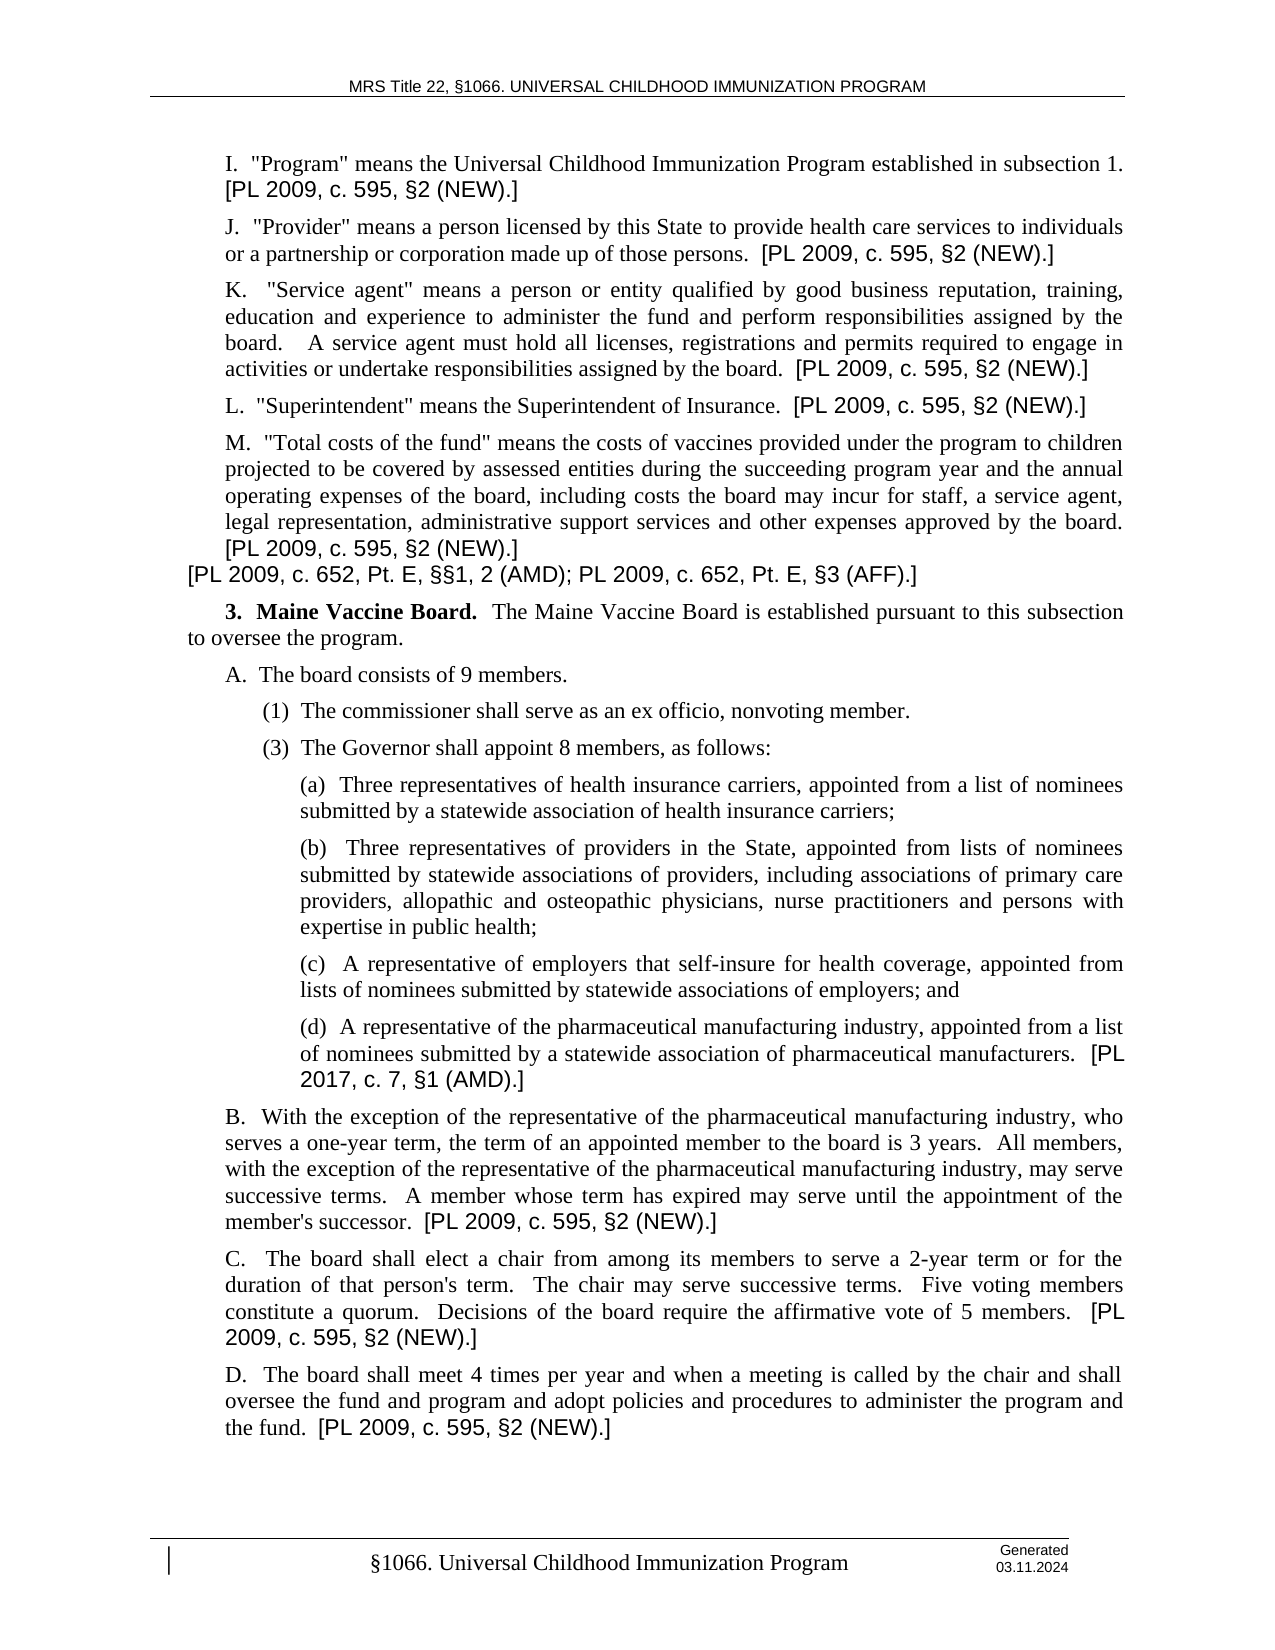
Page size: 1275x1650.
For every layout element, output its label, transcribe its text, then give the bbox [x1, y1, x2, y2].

text K. "Service agent" means a person or entity qualified by good business reputation, training, education and experience to administer the fund and perform responsibilities assigned by the board. A service agent must hold all licenses, registrations and permits required to engage in activities or undertake responsibilities assigned by the board. [PL 2009, c. 595, §2 (NEW).] [225, 276, 1125, 382]
text 3. Maine Vaccine Board. The Maine Vaccine Board is established pursuant to this subsection to oversee the program. [187, 598, 1125, 650]
text (d) A representative of the pharmaceutical manufacturing industry, appointed from a list of nominees submitted by a statewide association of pharmaceutical manufacturers. [PL 2017, c. 7, §1 (AMD).] [300, 1013, 1125, 1092]
text [PL 2009, c. 652, Pt. E, §§1, 2 (AMD); PL 2009, c. 652, Pt. E, §3 (AFF).] [187, 561, 1125, 587]
text (c) A representative of employers that self-insure for health coverage, appointed from lists of nominees submitted by statewide associations of employers; and [300, 950, 1125, 1003]
text C. The board shall elect a chair from among its members to serve a 2-year term or for the duration of that person's term. The chair may serve successive terms. Five voting members constitute a quorum. Decisions of the board require the affirmative vote of 5 members. [PL 2009, c. 595, §2 (NEW).] [225, 1245, 1125, 1351]
text J. "Provider" means a person licensed by this State to provide health care services to individuals or a partnership or corporation made up of those persons. [PL 2009, c. 595, §2 (NEW).] [225, 213, 1125, 266]
text A. The board consists of 9 members. [225, 661, 1125, 687]
text (a) Three representatives of health insurance carriers, appointed from a list of nominees submitted by a statewide association of health insurance carriers; [300, 771, 1125, 824]
text I. "Program" means the Universal Childhood Immunization Program established in subsection 1. [PL 2009, c. 595, §2 (NEW).] [225, 150, 1125, 203]
text M. "Total costs of the fund" means the costs of vaccines provided under the program to children projected to be covered by assessed entities during the succeeding program year and the annual operating expenses of the board, including costs the board may incur for staff, a service agent, legal representation, administrative support services and other expenses approved by the board. [PL 2009, c. 595, §2 (NEW).] [225, 429, 1125, 561]
text (b) Three representatives of providers in the State, appointed from lists of nominees submitted by statewide associations of providers, including associations of primary care providers, allopathic and osteopathic physicians, nurse practitioners and persons with expertise in public health; [300, 834, 1125, 940]
text (3) The Governor shall appoint 8 members, as follows: [262, 734, 1125, 761]
text L. "Superintendent" means the Superintendent of Insurance. [PL 2009, c. 595, §2 (NEW).] [225, 392, 1125, 419]
text B. With the exception of the representative of the pharmaceutical manufacturing industry, who serves a one-year term, the term of an appointed member to the board is 3 years. All members, with the exception of the representative of the pharmaceutical manufacturing industry, may serve successive terms. A member whose term has expired may serve until the appointment of the member's successor. [PL 2009, c. 595, §2 (NEW).] [225, 1103, 1125, 1235]
text D. The board shall meet 4 times per year and when a meeting is called by the chair and shall oversee the fund and program and adopt policies and procedures to administer the program and the fund. [PL 2009, c. 595, §2 (NEW).] [225, 1361, 1125, 1440]
text (1) The commissioner shall serve as an ex officio, nonvoting member. [262, 698, 1125, 724]
